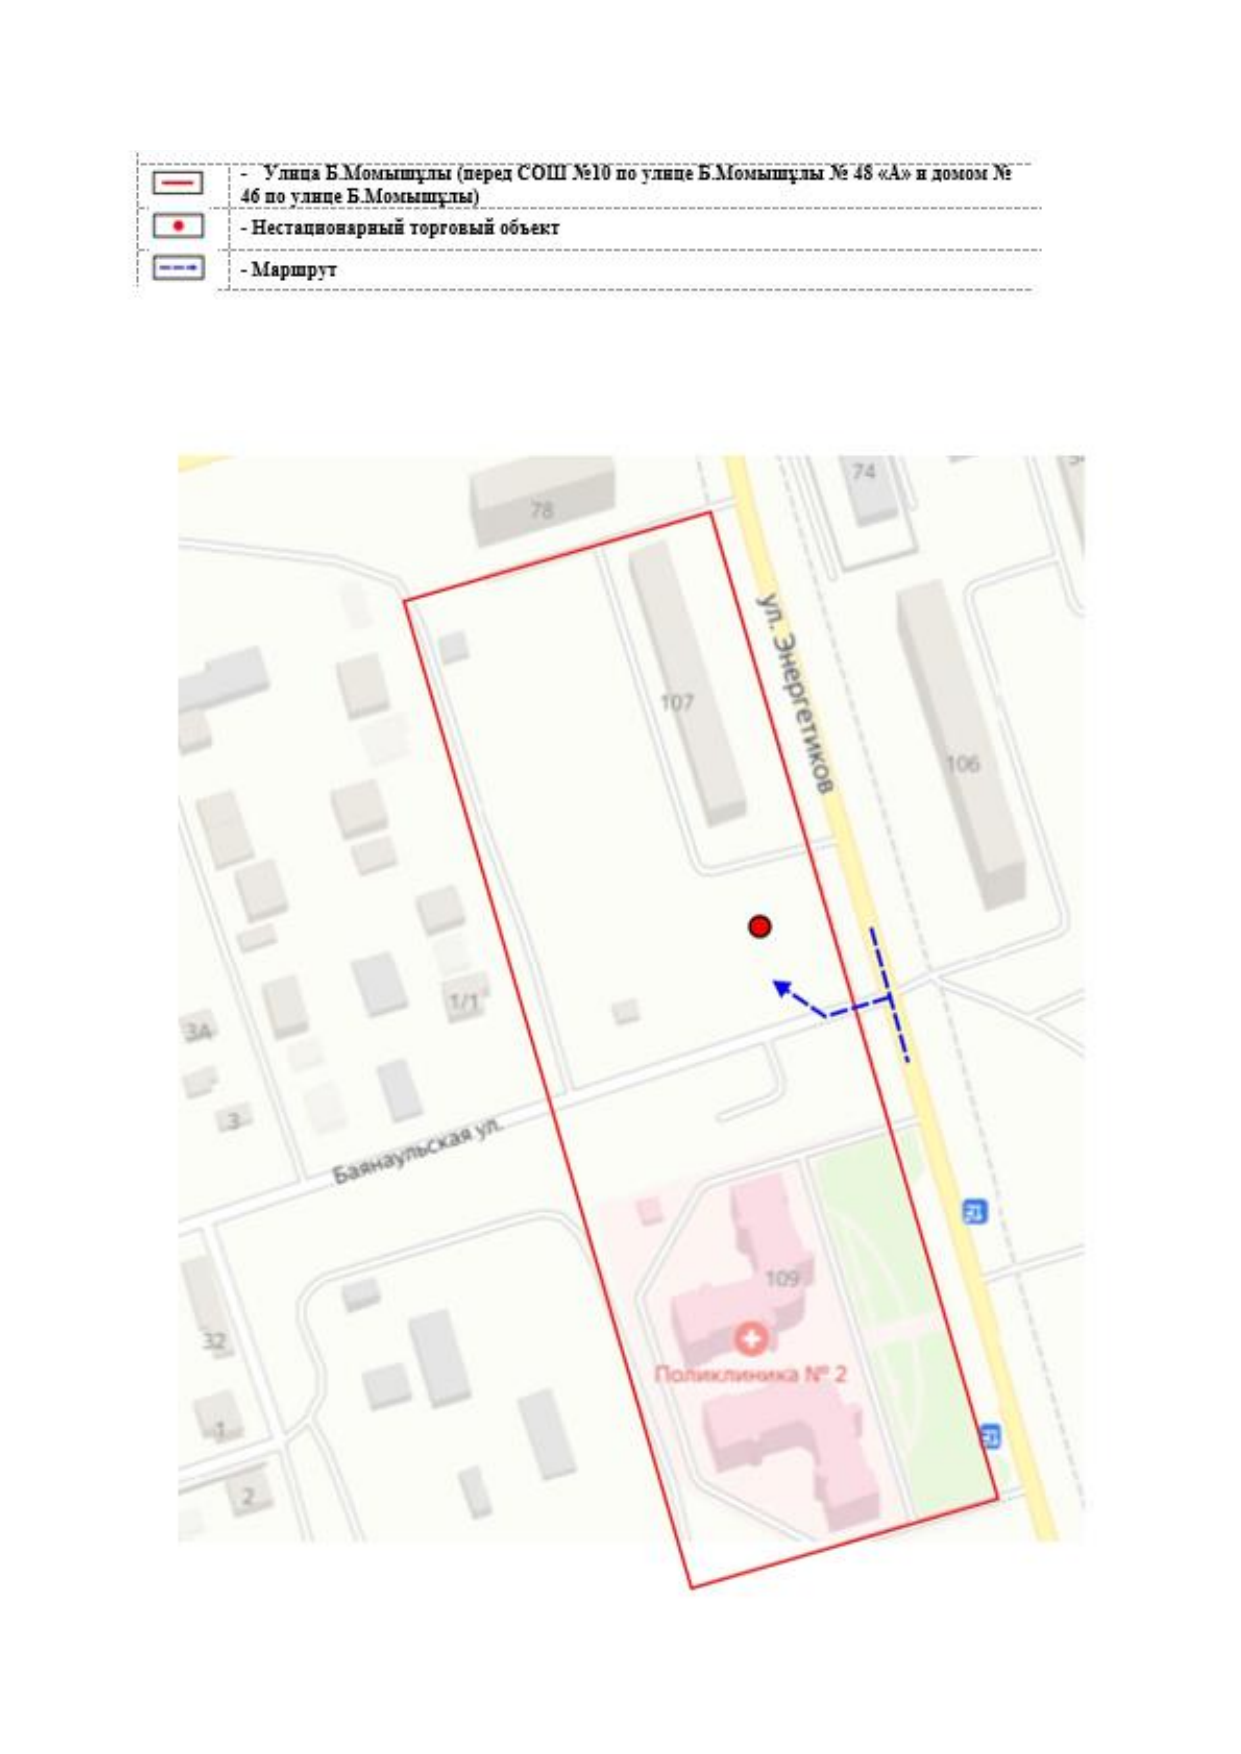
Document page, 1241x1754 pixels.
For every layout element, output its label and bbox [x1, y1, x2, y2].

picture [112, 430, 1140, 1601]
picture [112, 150, 1042, 327]
